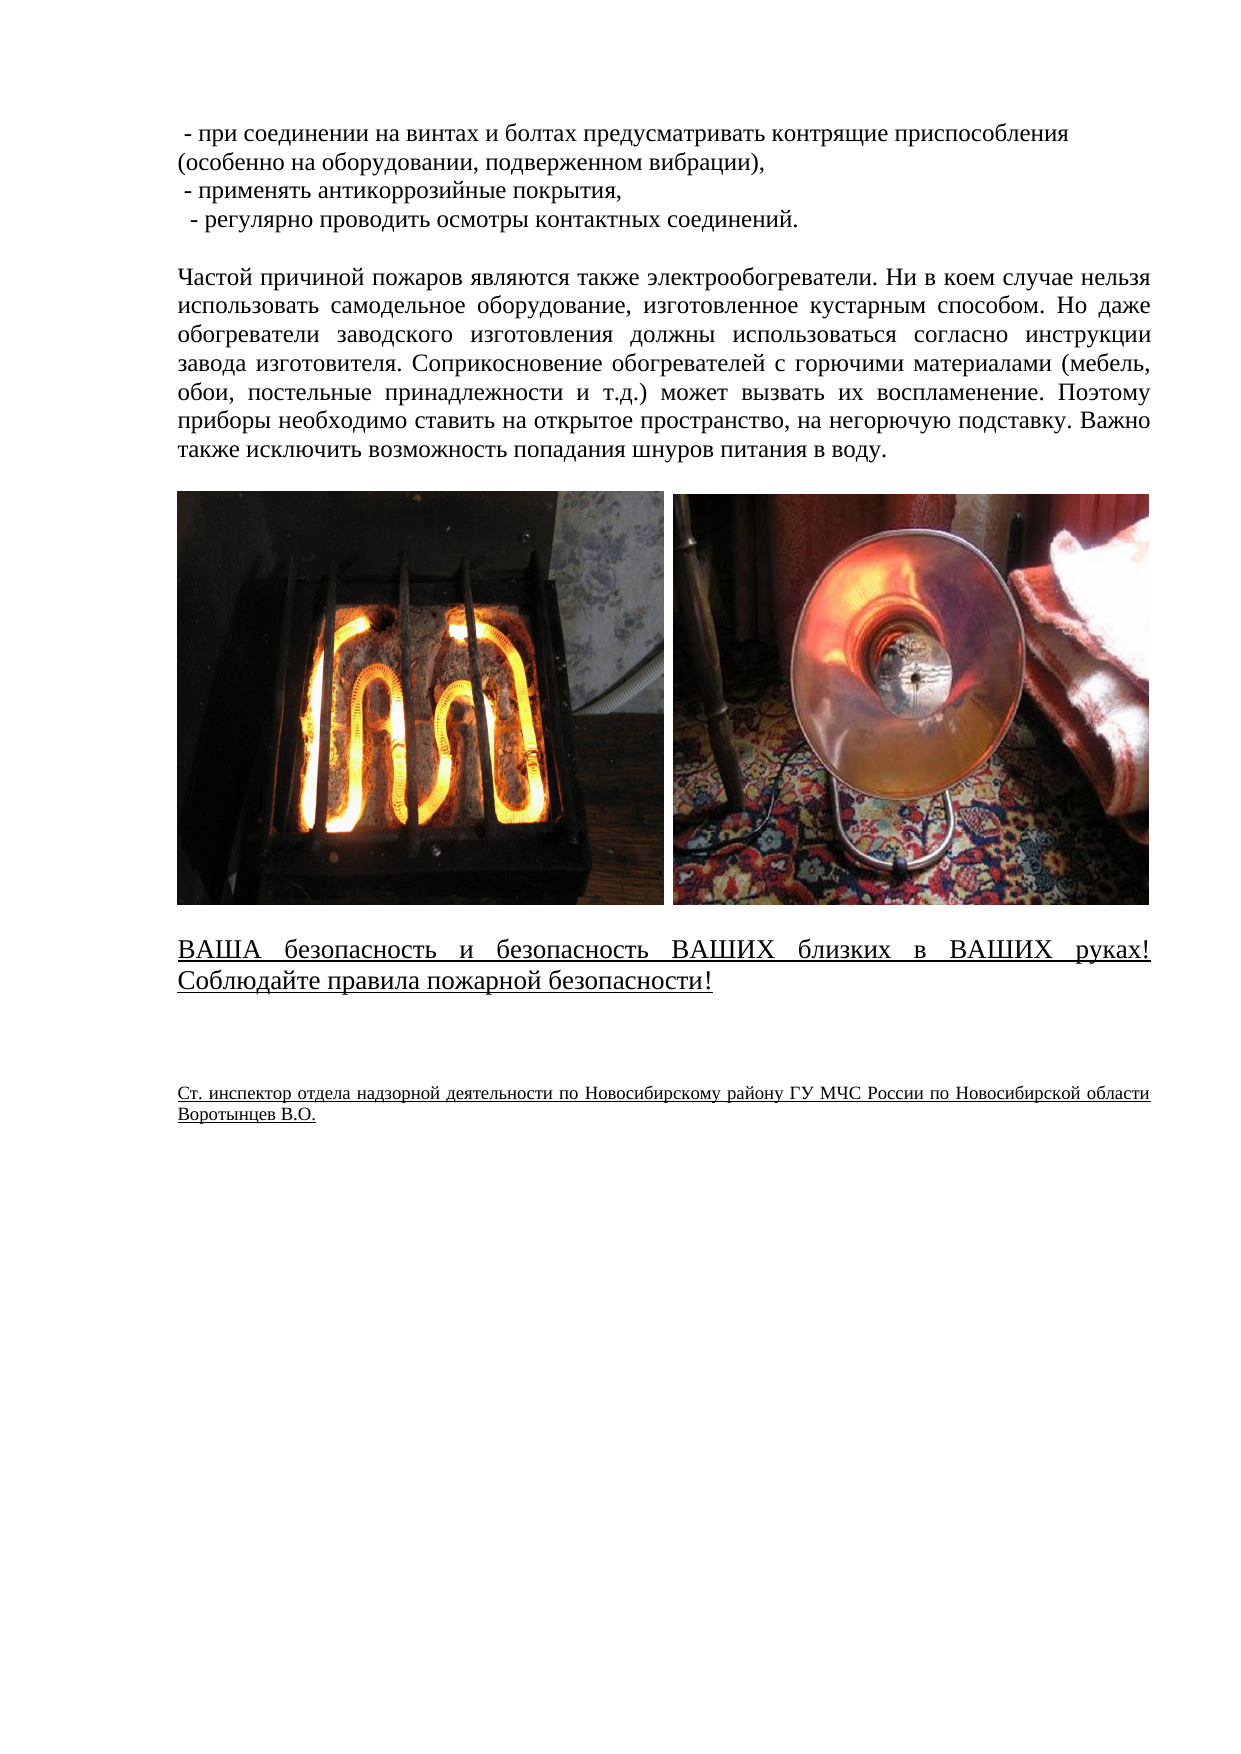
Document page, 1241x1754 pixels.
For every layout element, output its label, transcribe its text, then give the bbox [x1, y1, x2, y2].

picture [673, 494, 1149, 905]
text Ст. инспектор отдела надзорной деятельности по Новосибирскому району ГУ МЧС России по Новосибирской области Воротынцев В.О. [177, 1082, 1152, 1125]
picture [177, 491, 664, 905]
text Частой причиной пожаров являются также электрообогреватели. Ни в коем случае нельзя использовать самодельное оборудование, изготовленное кустарным способом. Но даже обогреватели заводского изготовления должны использоваться согласно инструкции завода изготовителя. Соприкосновение обогревателей с горючими материалами (мебель, обои, постельные принадлежности и т.д.) может вызвать их воспламенение. Поэтому приборы необходимо ставить на открытое пространство, на негорючую подставку. Важно также исключить возможность попадания шнуров питания в воду. [177, 262, 1152, 463]
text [177, 118, 1152, 233]
text ВАША безопасность и безопасность ВАШИХ близких в ВАШИХ руках! Соблюдайте правила пожарной безопасности! [177, 933, 1152, 996]
